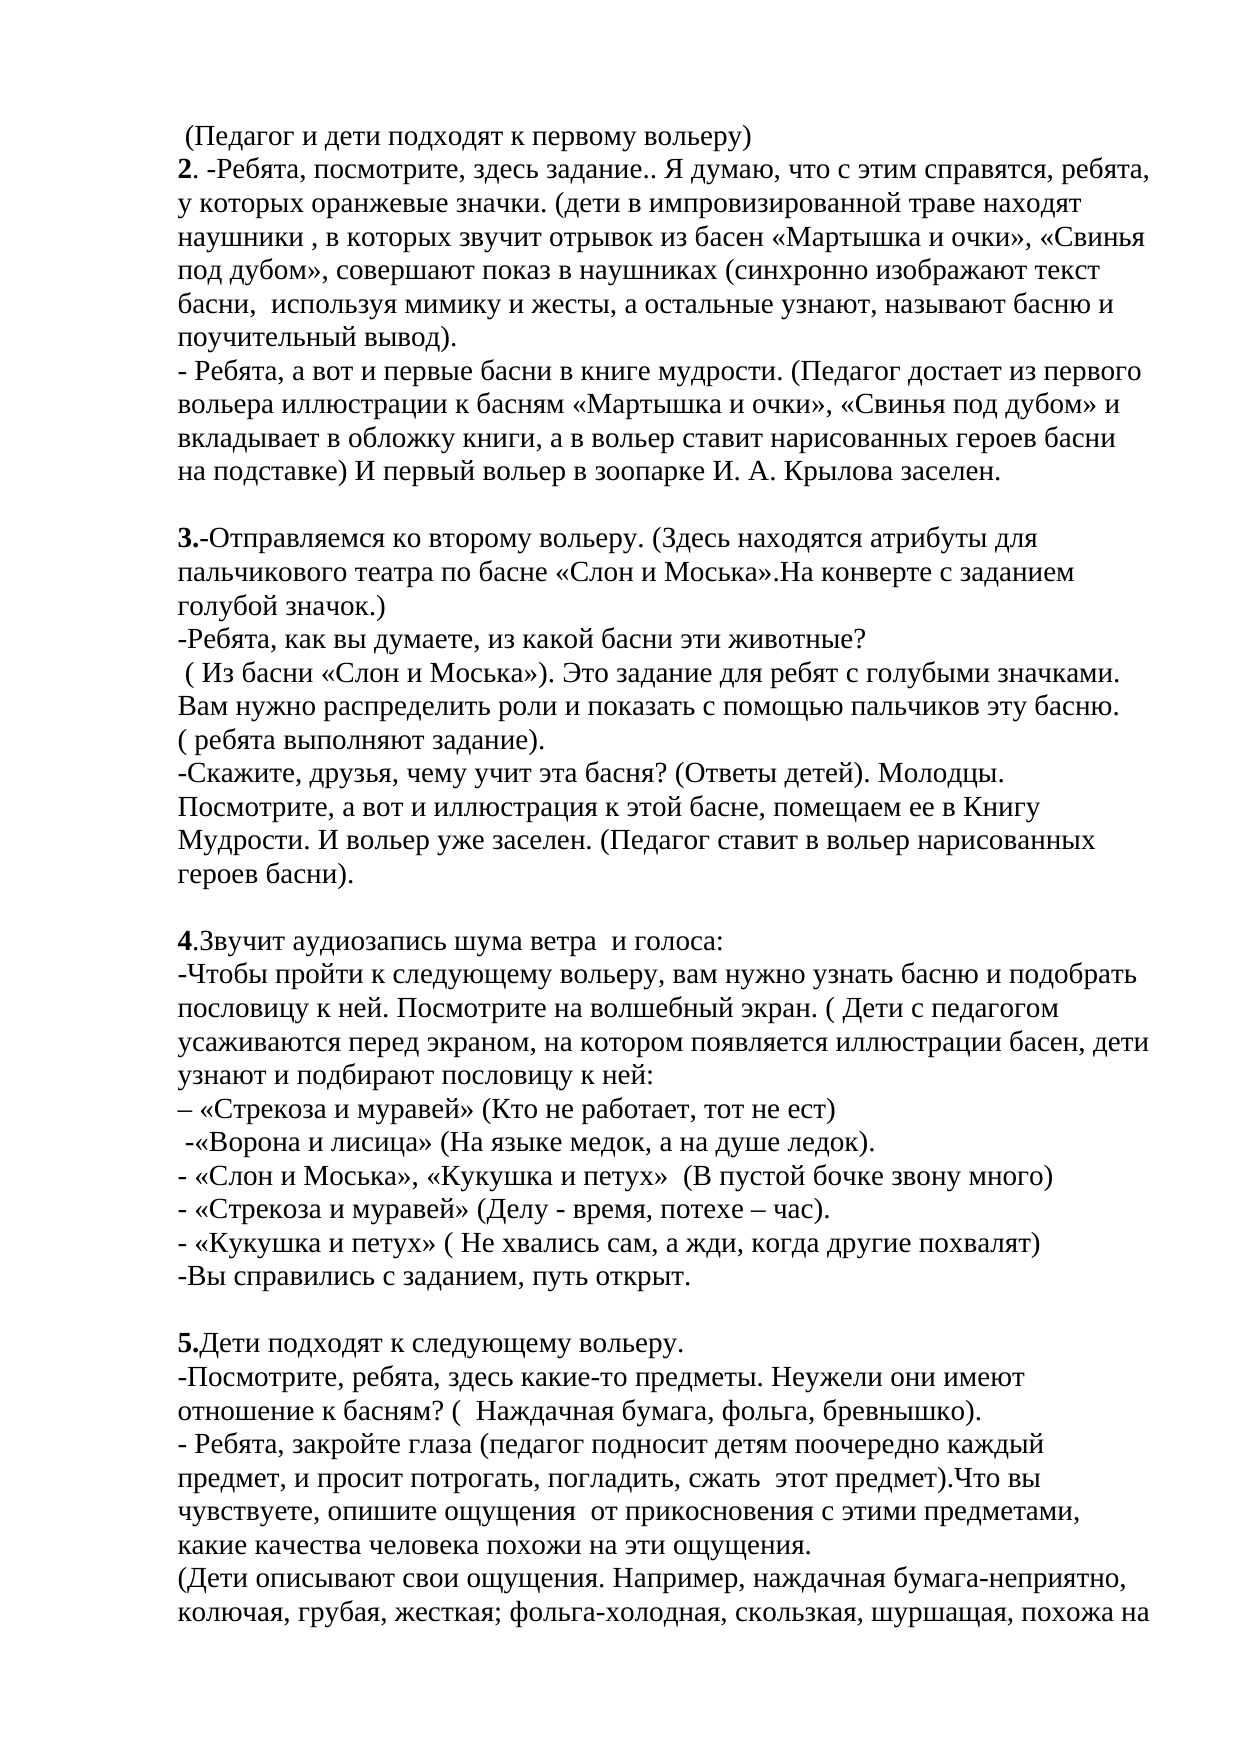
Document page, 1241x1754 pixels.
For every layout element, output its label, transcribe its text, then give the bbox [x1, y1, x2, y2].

text - «Кукушка и петух» ( Не хвались сам, а жди, когда другие похвалят) [177, 1225, 1152, 1258]
text -Чтобы пройти к следующему вольеру, вам нужно узнать басню и подобрать пословицу к ней. Посмотрите на волшебный экран. ( Дети с педагогом усаживаются перед экраном, на котором появляется иллюстрации басен, дети узнают и подбирают пословицу к ней: [177, 957, 1152, 1091]
text - Ребята, закройте глаза (педагог подносит детям поочередно каждый предмет, и просит потрогать, погладить, сжать этот предмет).Что вы чувствуете, опишите ощущения от прикосновения с этими предметами, какие качества человека похожи на эти ощущения. [177, 1426, 1152, 1560]
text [177, 1560, 1152, 1627]
text 4.Звучит аудиозапись шума ветра и голоса: [177, 923, 1152, 957]
text 3.-Отправляемся ко второму вольеру. (Здесь находятся атрибуты для пальчикового театра по басне «Слон и Моська».На конверте с заданием голубой значок.) [177, 521, 1152, 621]
text - «Стрекоза и муравей» (Делу - время, потехе – час). [177, 1191, 1152, 1225]
text -Посмотрите, ребята, здесь какие-то предметы. Неужели они имеют отношение к басням? ( Наждачная бумага, фольга, бревнышко). [177, 1359, 1152, 1426]
text -Скажите, друзья, чему учит эта басня? (Ответы детей). Молодцы. Посмотрите, а вот и иллюстрация к этой басне, помещаем ее в Книгу Мудрости. И вольер уже заселен. (Педагог ставит в вольер нарисованных героев басни). [177, 755, 1152, 889]
text (Педагог и дети подходят к первому вольеру) [177, 118, 1152, 152]
text 5.Дети подходят к следующему вольеру. [177, 1326, 1152, 1359]
text - Ребята, а вот и первые басни в книге мудрости. (Педагог достает из первого вольера иллюстрации к басням «Мартышка и очки», «Свинья под дубом» и вкладывает в обложку книги, а в вольер ставит нарисованных героев басни на подставке) И первый вольер в зоопарке И. А. Крылова заселен. [177, 353, 1152, 487]
text -Ребята, как вы думаете, из какой басни эти животные? [177, 621, 1152, 655]
text - «Слон и Моська», «Кукушка и петух» (В пустой бочке звону много) [177, 1158, 1152, 1191]
text -«Ворона и лисица» (На языке медок, а на душе ледок). [177, 1124, 1152, 1158]
text -Вы справились с заданием, путь открыт. [177, 1258, 1152, 1292]
text 2. -Ребята, посмотрите, здесь задание.. Я думаю, что с этим справятся, ребята, у которых оранжевые значки. (дети в импровизированной траве находят наушники , в которых звучит отрывок из басен «Мартышка и очки», «Свинья под дубом», совершают показ в наушниках (синхронно изображают текст басни, используя мимику и жесты, а остальные узнают, называют басню и поучительный вывод). [177, 152, 1152, 353]
text – «Стрекоза и муравей» (Кто не работает, тот не ест) [177, 1091, 1152, 1124]
text ( Из басни «Слон и Моська»). Это задание для ребят с голубыми значками. Вам нужно распределить роли и показать с помощью пальчиков эту басню. ( ребята выполняют задание). [177, 655, 1152, 755]
